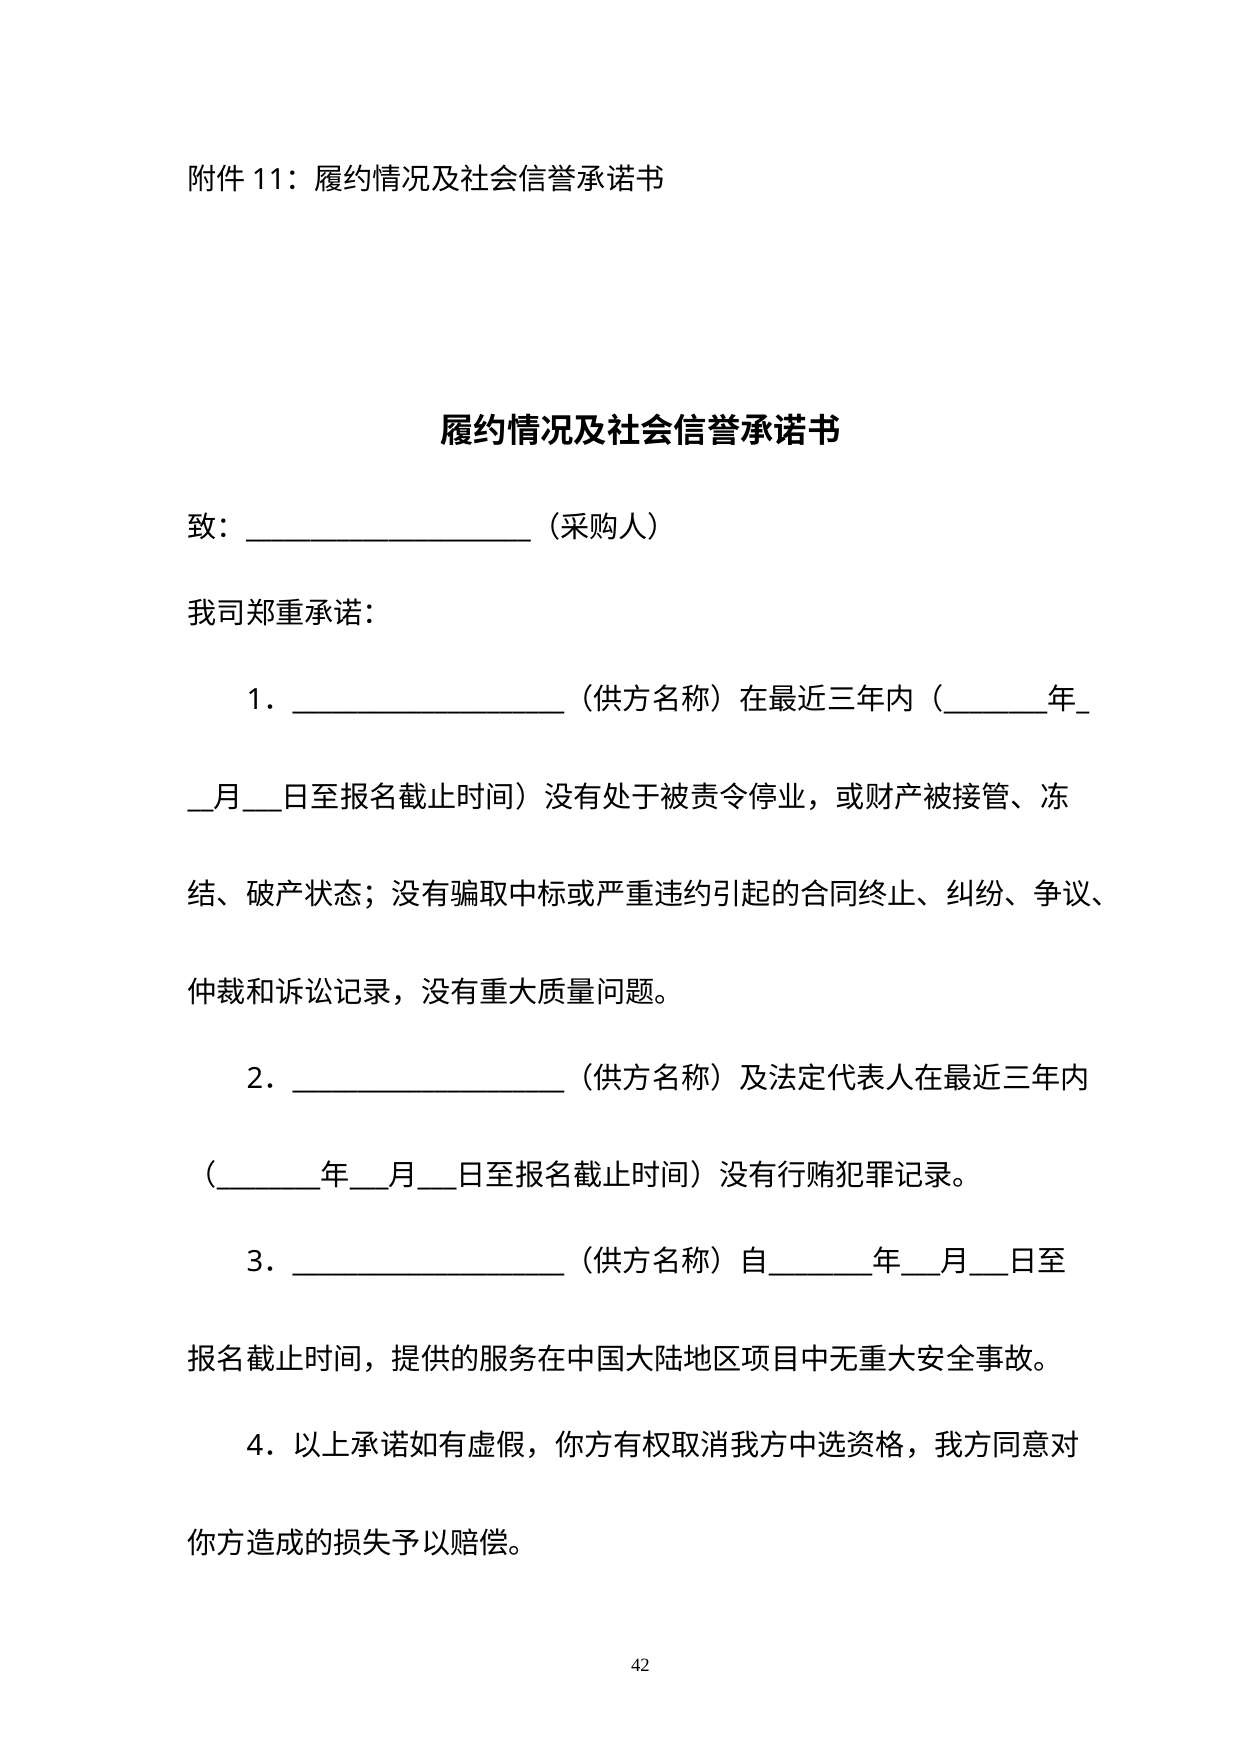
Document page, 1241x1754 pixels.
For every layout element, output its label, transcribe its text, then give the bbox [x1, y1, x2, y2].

text 附件11：履约情况及社会信誉承诺书 [187, 144, 1093, 209]
text 我司郑重承诺： [187, 578, 1093, 643]
text 履约情况及社会信誉承诺书 [187, 404, 1093, 452]
list _____________________（供方名称）自________年___月___日至报名截止时间，提供的服务在中国大陆地区项目中无重大安全事故。 [187, 1227, 1093, 1389]
text 致：______________________（采购人） [187, 492, 1093, 557]
list _____________________（供方名称）在最近三年内（________年___月___日至报名截止时间）没有处于被责令停业，或财产被接管、冻结、破产状态；没有骗取中标或严重违约引起的合同终止、纠纷、争议、仲裁和诉讼记录，没有重大质量问题。 [187, 664, 1093, 1022]
list 以上承诺如有虚假，你方有权取消我方中选资格，我方同意对你方造成的损失予以赔偿。 [187, 1410, 1093, 1573]
list _____________________（供方名称）及法定代表人在最近三年内（________年___月___日至报名截止时间）没有行贿犯罪记录。 [187, 1043, 1093, 1206]
